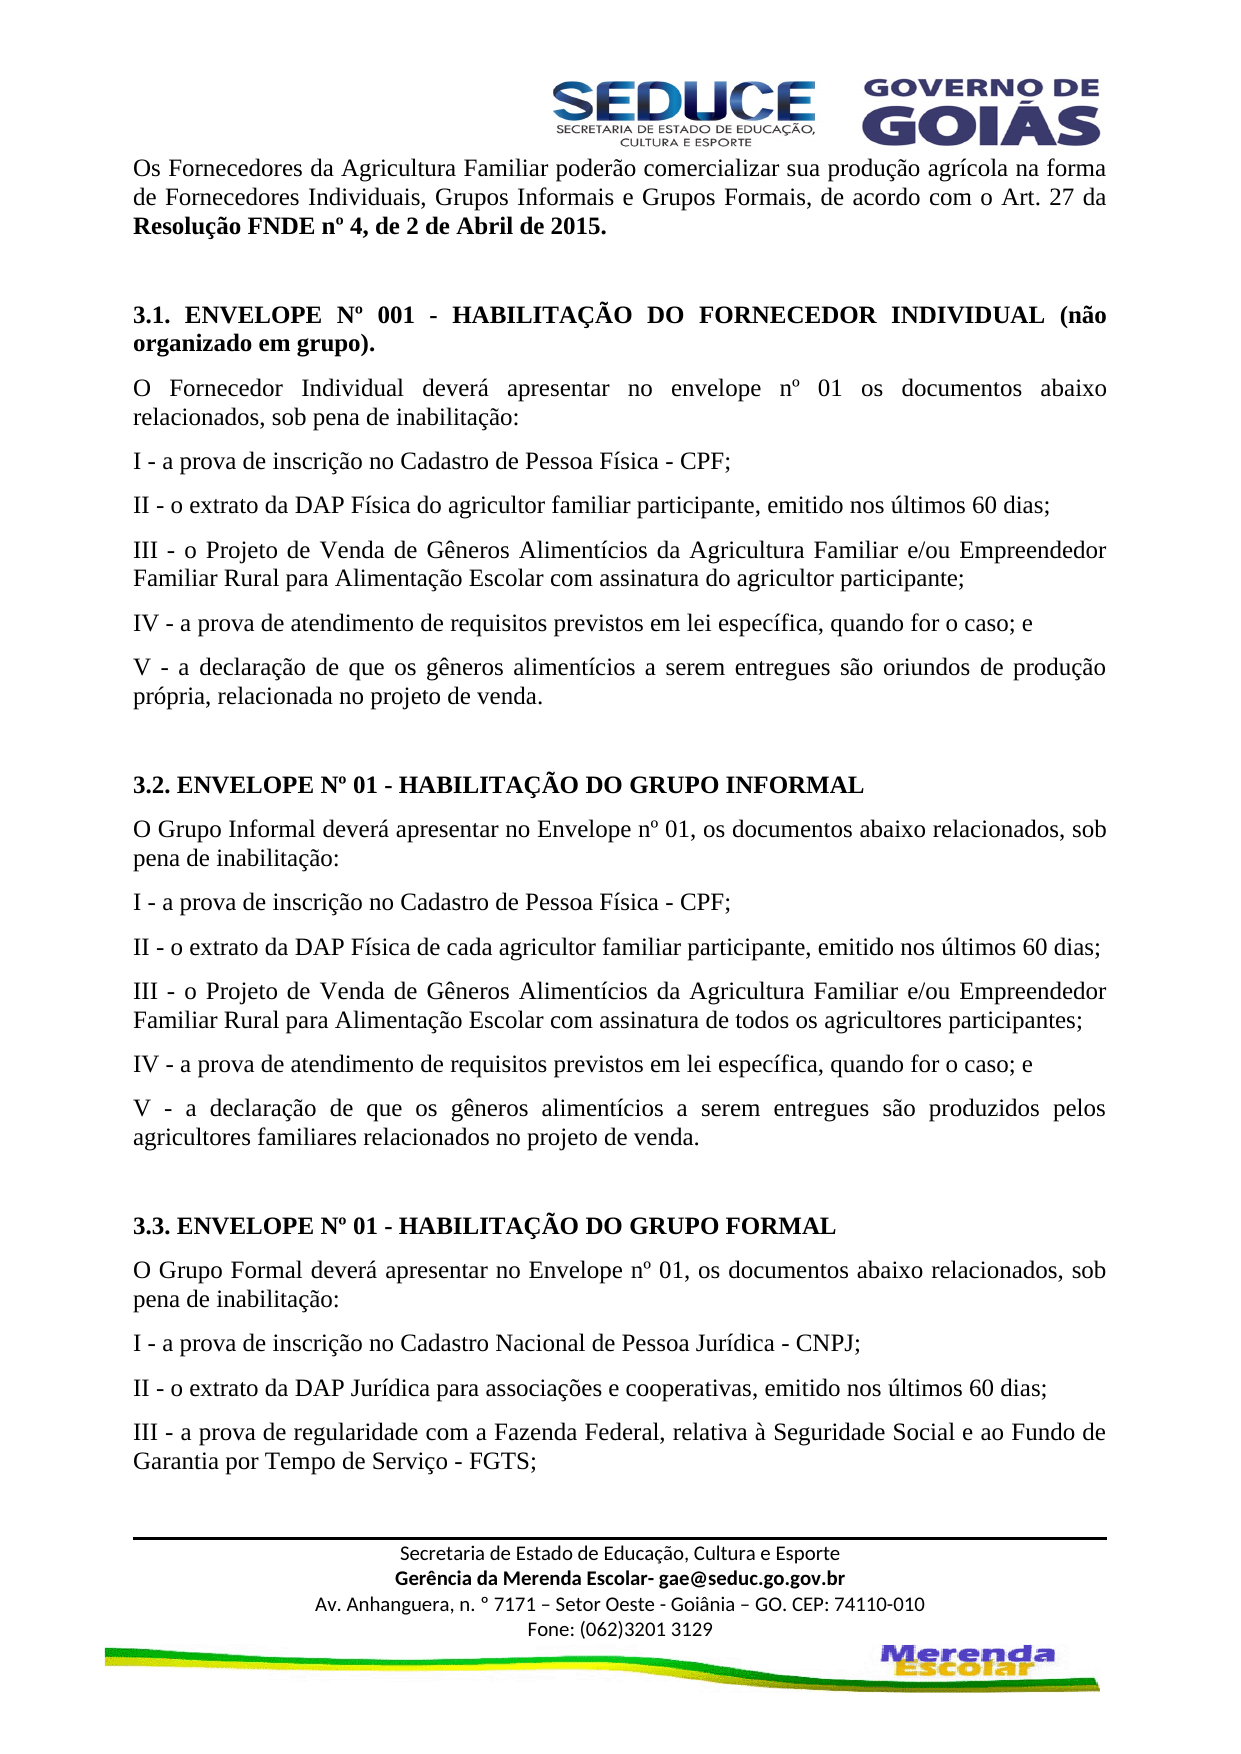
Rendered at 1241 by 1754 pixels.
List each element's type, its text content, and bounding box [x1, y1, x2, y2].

picture [552, 73, 1108, 154]
text Os Fornecedores da Agricultura Familiar poderão comercializar sua produção agrícola na forma de Fornecedores Individuais, Grupos Informais e Grupos Formais, de acordo com o Art. 27 da Resolução FNDE nº 4, de 2 de Abril de 2015. [133, 153, 1107, 240]
text I - a prova de inscrição no Cadastro de Pessoa Física - CPF; [133, 446, 1107, 475]
text IV - a prova de atendimento de requisitos previstos em lei específica, quando for o caso; e [133, 608, 1107, 637]
text O Grupo Informal deverá apresentar no Envelope nº 01, os documentos abaixo relacionados, sob pena de inabilitação: [133, 814, 1107, 872]
text III - a prova de regularidade com a Fazenda Federal, relativa à Seguridade Social e ao Fundo de Garantia por Tempo de Serviço - FGTS; [133, 1417, 1107, 1475]
text I - a prova de inscrição no Cadastro Nacional de Pessoa Jurídica - CNPJ; [133, 1328, 1107, 1357]
text 3.2. ENVELOPE Nº 01 - HABILITAÇÃO DO GRUPO INFORMAL [133, 770, 1107, 798]
text V - a declaração de que os gêneros alimentícios a serem entregues são oriundos de produção própria, relacionada no projeto de venda. [133, 652, 1107, 710]
text 3.1. ENVELOPE Nº 001 - HABILITAÇÃO DO FORNECEDOR INDIVIDUAL (não organizado em grupo). [133, 300, 1107, 357]
text I - a prova de inscrição no Cadastro de Pessoa Física - CPF; [133, 887, 1107, 916]
text II - o extrato da DAP Jurídica para associações e cooperativas, emitido nos últimos 60 dias; [133, 1373, 1107, 1402]
text O Grupo Formal deverá apresentar no Envelope nº 01, os documentos abaixo relacionados, sob pena de inabilitação: [133, 1255, 1107, 1313]
text III - o Projeto de Venda de Gêneros Alimentícios da Agricultura Familiar e/ou Empreendedor Familiar Rural para Alimentação Escolar com assinatura do agricultor participante; [133, 535, 1107, 592]
text II - o extrato da DAP Física do agricultor familiar participante, emitido nos últimos 60 dias; [133, 490, 1107, 519]
text O Fornecedor Individual deverá apresentar no envelope nº 01 os documentos abaixo relacionados, sob pena de inabilitação: [133, 373, 1107, 430]
text IV - a prova de atendimento de requisitos previstos em lei específica, quando for o caso; e [133, 1049, 1107, 1078]
text III - o Projeto de Venda de Gêneros Alimentícios da Agricultura Familiar e/ou Empreendedor Familiar Rural para Alimentação Escolar com assinatura de todos os agricultores participantes; [133, 976, 1107, 1033]
text 3.3. ENVELOPE Nº 01 - HABILITAÇÃO DO GRUPO FORMAL [133, 1211, 1107, 1240]
text II - o extrato da DAP Física de cada agricultor familiar participante, emitido nos últimos 60 dias; [133, 932, 1107, 960]
text V - a declaração de que os gêneros alimentícios a serem entregues são produzidos pelos agricultores familiares relacionados no projeto de venda. [133, 1093, 1107, 1151]
